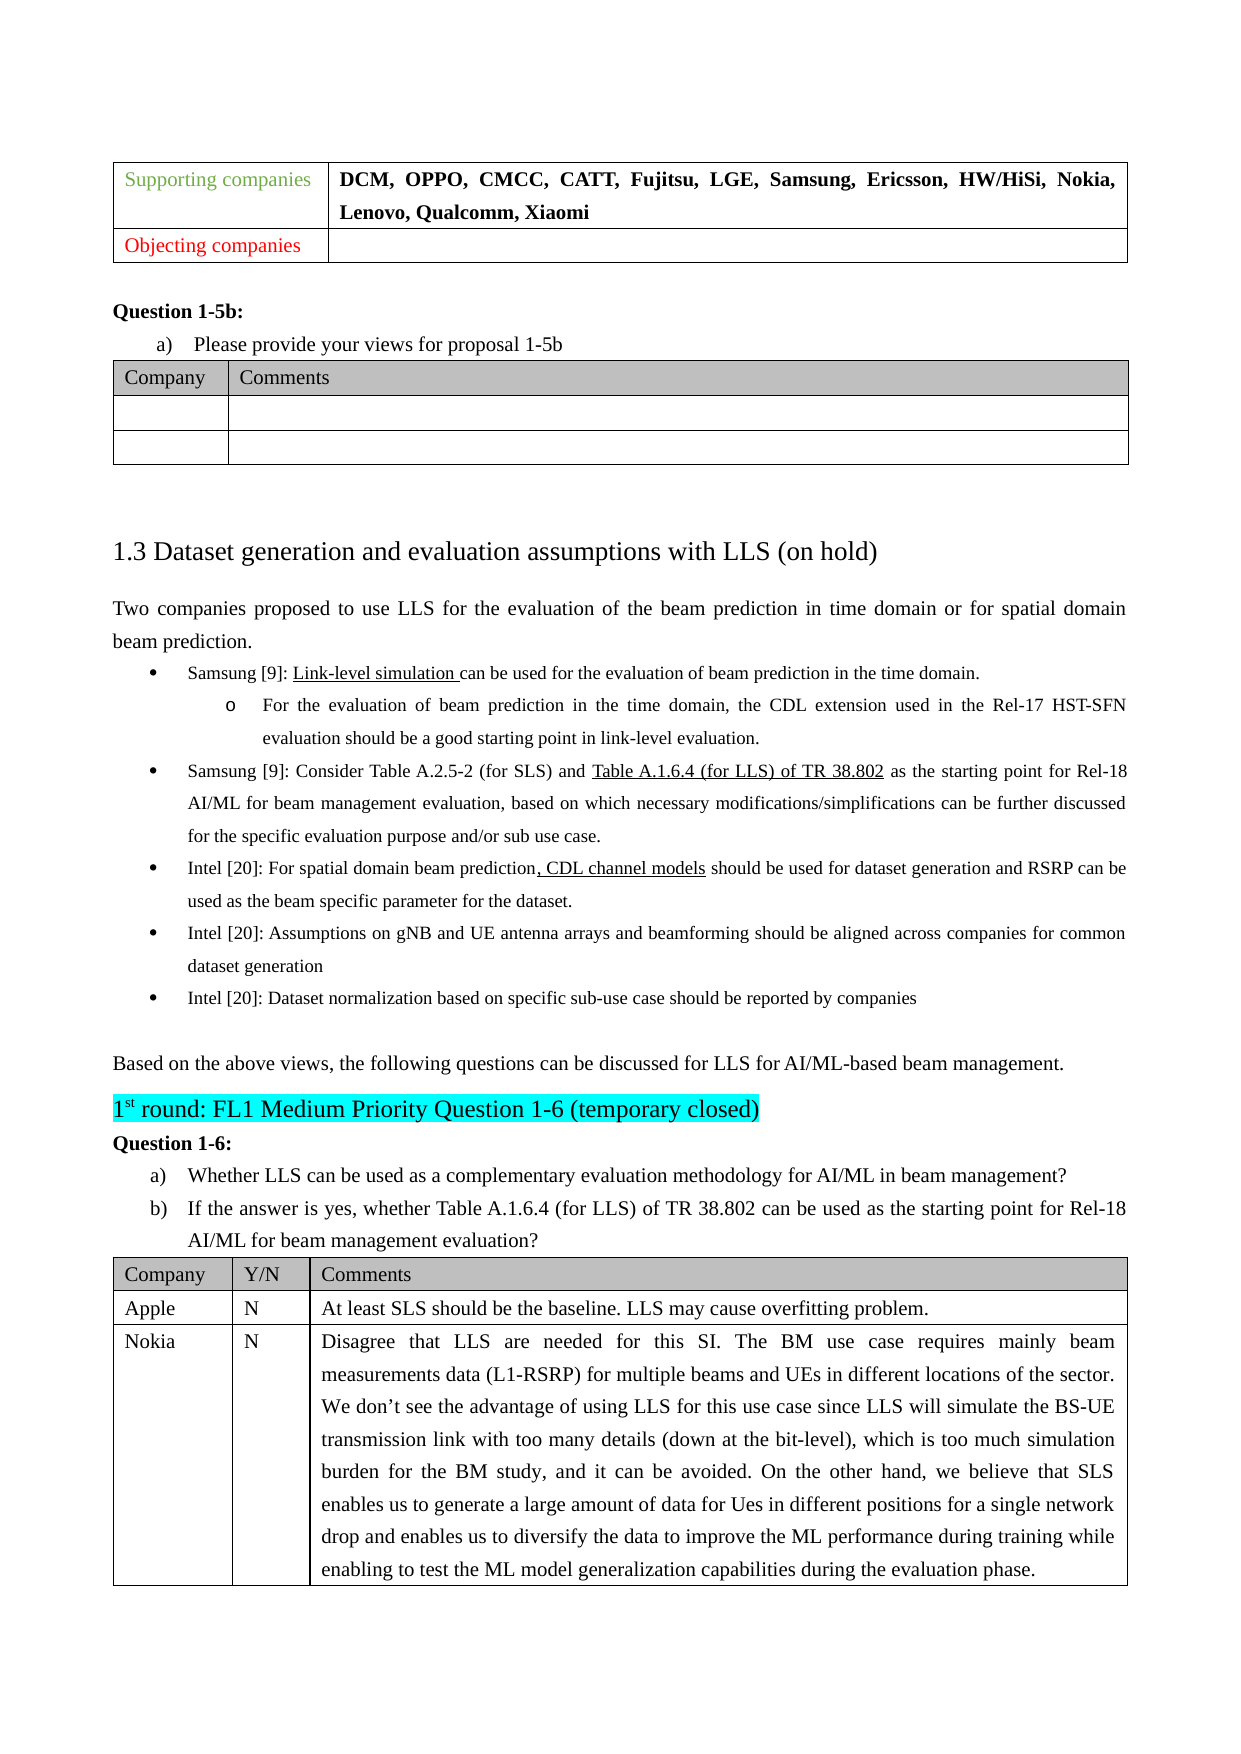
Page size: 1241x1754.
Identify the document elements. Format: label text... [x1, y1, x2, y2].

list Samsung [9]: Consider Table A.2.5-2 (for SLS) and Table A.1.6.4 (for LLS) of TR 38.802 as the starting point for Rel-18 AI/ML for beam management evaluation, based on which necessary modifications/simplifications can be further discussed for the specific evaluation purpose and/or sub use case. [150, 754, 1128, 852]
table_header Company [114, 1258, 232, 1290]
table_cell [229, 431, 1128, 464]
table_cell [329, 229, 1127, 262]
list For the evaluation of beam prediction in the time domain, the CDL extension used in the Rel-17 HST-SFN evaluation should be a good starting point in link-level evaluation. [225, 689, 1128, 754]
list Intel [20]: Assumptions on gNB and UE antenna arrays and beamforming should be aligned across companies for common dataset generation [150, 917, 1128, 982]
text Based on the above views, the following questions can be discussed for LLS for AI/ML-based beam management. [112, 1047, 1128, 1079]
table_header Comments [229, 361, 1128, 395]
table_cell [114, 396, 228, 429]
table_cell Disagree that LLS are needed for this SI. The BM use case requires mainly beam measurements data (L1-RSRP) for multiple beams and UEs in different locations of the sector. We don’t see the advantage of using LLS for this use case since LLS will simulate the BS-UE transmission link with too many details (down at the bit-level), which is too much simulation burden for the BM study, and it can be avoided. On the other hand, we believe that SLS enables us to generate a large amount of data for Ues in different positions for a single network drop and enables us to diversify the data to improve the ML performance during training while enabling to test the ML model generalization capabilities during the evaluation phase. [311, 1325, 1127, 1585]
table_header Company [114, 361, 228, 395]
subtitle 1.3 Dataset generation and evaluation assumptions with LLS (on hold) [112, 534, 1128, 567]
table_header DCM, OPPO, CMCC, CATT, Fujitsu, LGE, Samsung, Ericsson, HW/HiSi, Nokia, Lenovo, Qualcomm, Xiaomi [329, 163, 1127, 228]
table_header Supporting companies [114, 163, 328, 228]
list Please provide your views for proposal 1-5b [156, 328, 1128, 360]
table_cell N [233, 1325, 309, 1585]
list If the answer is yes, whether Table A.1.6.4 (for LLS) of TR 38.802 can be used as the starting point for Rel-18 AI/ML for beam management evaluation? [150, 1192, 1128, 1257]
text Question 1-6: [112, 1127, 1128, 1159]
text Question 1-5b: [112, 295, 1128, 328]
list Whether LLS can be used as a complementary evaluation methodology for AI/ML in beam management? [150, 1159, 1128, 1192]
list Intel [20]: Dataset normalization based on specific sub-use case should be reported by companies [150, 982, 1128, 1014]
table_cell At least SLS should be the baseline. LLS may cause overfitting problem. [311, 1291, 1127, 1324]
table_cell [114, 431, 228, 464]
table_header Y/N [233, 1258, 309, 1290]
table_cell [229, 396, 1128, 429]
list Samsung [9]: Link-level simulation can be used for the evaluation of beam prediction in the time domain. [150, 657, 1128, 689]
text Two companies proposed to use LLS for the evaluation of the beam prediction in time domain or for spatial domain beam prediction. [112, 592, 1128, 657]
table_cell Nokia [114, 1325, 232, 1585]
table_cell N [233, 1291, 309, 1324]
list Intel [20]: For spatial domain beam prediction, CDL channel models should be used for dataset generation and RSRP can be used as the beam specific parameter for the dataset. [150, 852, 1128, 917]
subtitle 1st round: FL1 Medium Priority Question 1-6 (temporary closed) [112, 1092, 1128, 1124]
table_header Comments [311, 1258, 1127, 1290]
table_cell Objecting companies [114, 229, 328, 262]
table_cell Apple [114, 1291, 232, 1324]
